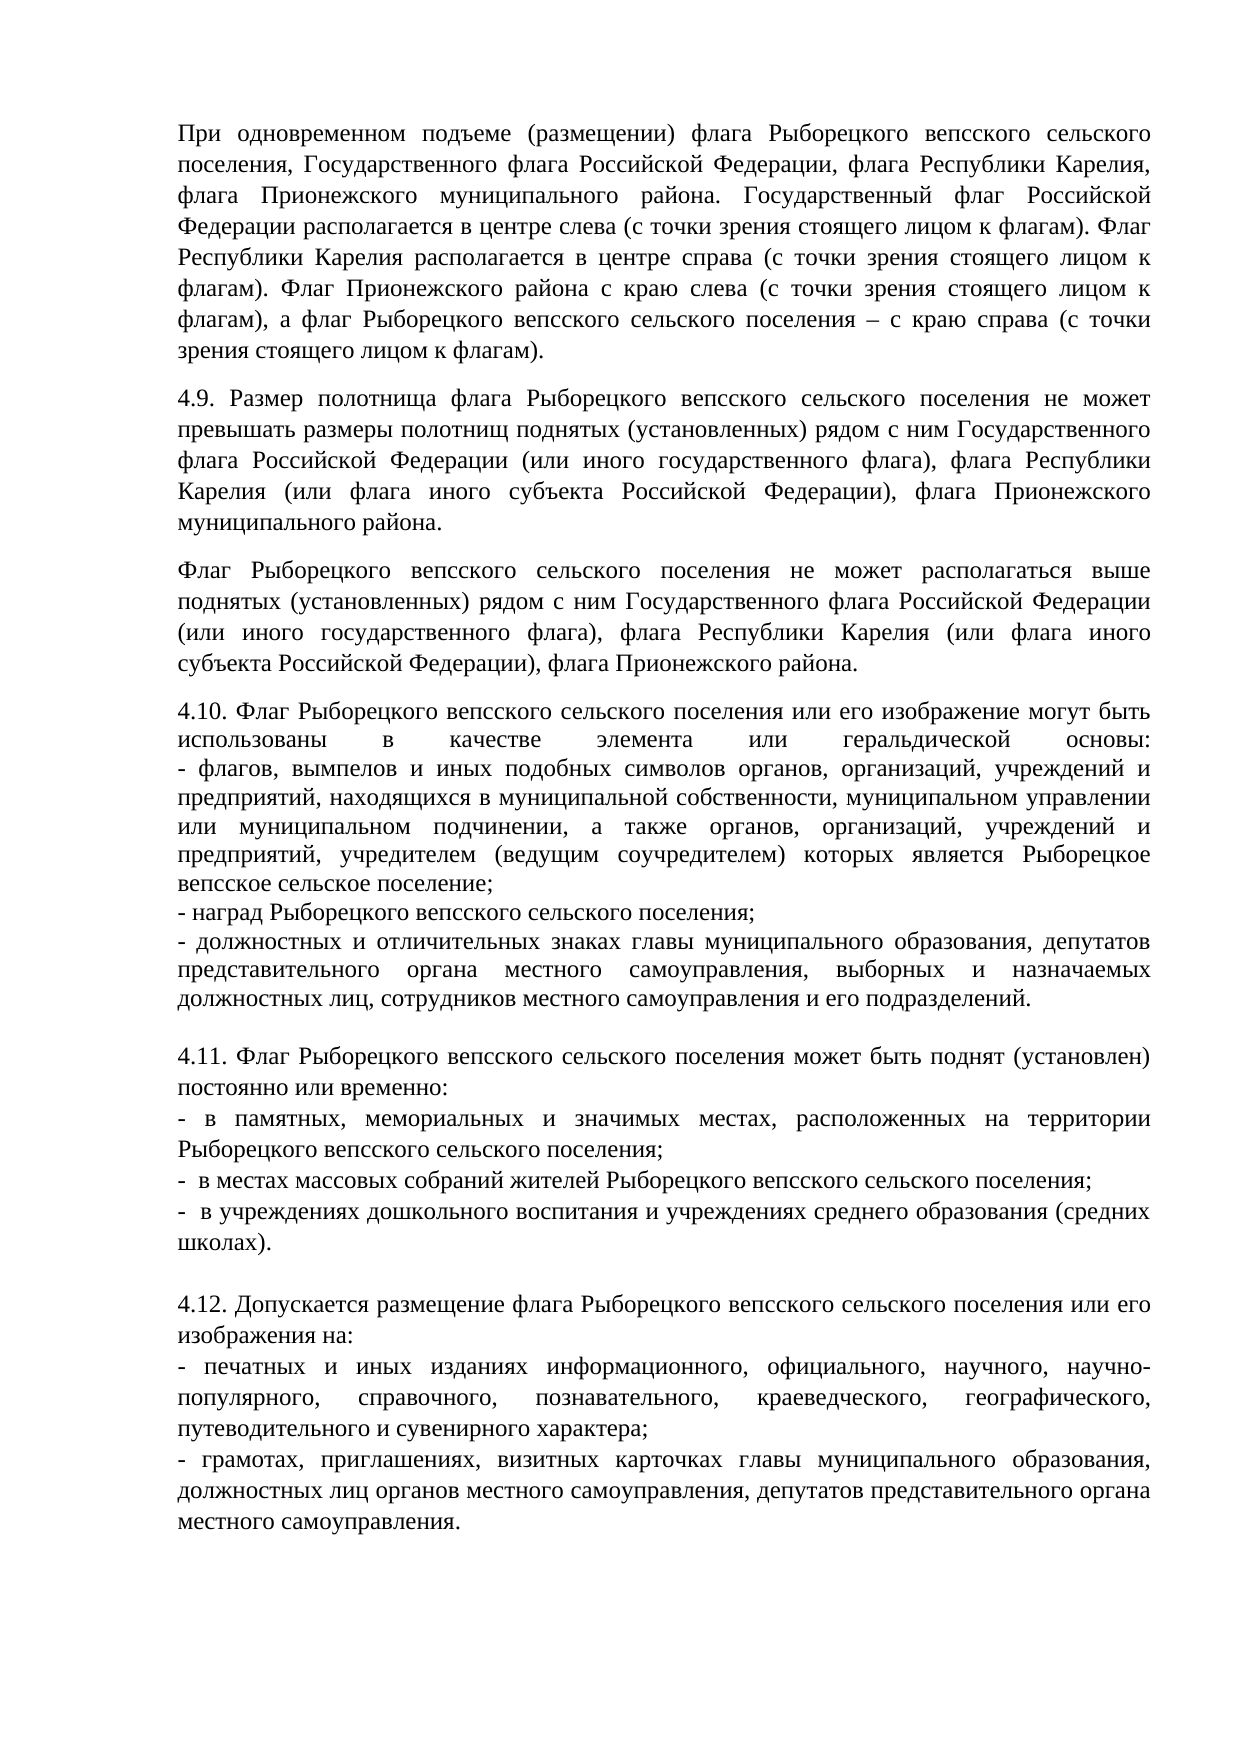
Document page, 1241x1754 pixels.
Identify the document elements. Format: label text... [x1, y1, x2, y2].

text - в местах массовых собраний жителей Рыборецкого вепсского сельского поселения; [177, 1165, 1152, 1194]
text 4.10. Флаг Рыборецкого вепсского сельского поселения или его изображение могут быть использованы в качестве элемента или геральдической основы: - флагов, вымпелов и иных подобных символов органов, организаций, учреждений и предприятий, находящихся в муниципальной собственности, муниципальном управлении или муниципальном подчинении, а также органов, организаций, учреждений и предприятий, учредителем (ведущим соучредителем) которых является Рыборецкое вепсское сельское поселение; [177, 696, 1152, 897]
text Флаг Рыборецкого вепсского сельского поселения не может располагаться выше поднятых (установленных) рядом с ним Государственного флага Российской Федерации (или иного государственного флага), флага Республики Карелия (или флага иного субъекта Российской Федерации), флага Прионежского района. [177, 555, 1152, 677]
text - должностных и отличительных знаках главы муниципального образования, депутатов представительного органа местного самоуправления, выборных и назначаемых должностных лиц, сотрудников местного самоуправления и его подразделений. [177, 926, 1152, 1012]
text - печатных и иных изданиях информационного, официального, научного, научно-популярного, справочного, познавательного, краеведческого, географического, путеводительного и сувенирного характера; [177, 1351, 1152, 1442]
text - в памятных, мемориальных и значимых местах, расположенных на территории Рыборецкого вепсского сельского поселения; [177, 1103, 1152, 1163]
text 4.11. Флаг Рыборецкого вепсского сельского поселения может быть поднят (установлен) постоянно или временно: [177, 1041, 1152, 1101]
text - наград Рыборецкого вепсского сельского поселения; [177, 897, 1152, 926]
text - в учреждениях дошкольного воспитания и учреждениях среднего образования (средних школах). [177, 1196, 1152, 1256]
text 4.12. Допускается размещение флага Рыборецкого вепсского сельского поселения или его изображения на: [177, 1289, 1152, 1349]
text При одновременном подъеме (размещении) флага Рыборецкого вепсского сельского поселения, Государственного флага Российской Федерации, флага Республики Карелия, флага Прионежского муниципального района. Государственный флаг Российской Федерации располагается в центре слева (с точки зрения стоящего лицом к флагам). Флаг Республики Карелия располагается в центре справа (с точки зрения стоящего лицом к флагам). Флаг Прионежского района с краю слева (с точки зрения стоящего лицом к флагам), а флаг Рыборецкого вепсского сельского поселения – с краю справа (с точки зрения стоящего лицом к флагам). [177, 118, 1152, 364]
text - грамотах, приглашениях, визитных карточках главы муниципального образования, должностных лиц органов местного самоуправления, депутатов представительного органа местного самоуправления. [177, 1444, 1152, 1535]
text 4.9. Размер полотнища флага Рыборецкого вепсского сельского поселения не может превышать размеры полотнищ поднятых (установленных) рядом с ним Государственного флага Российской Федерации (или иного государственного флага), флага Республики Карелия (или флага иного субъекта Российской Федерации), флага Прионежского муниципального района. [177, 383, 1152, 536]
